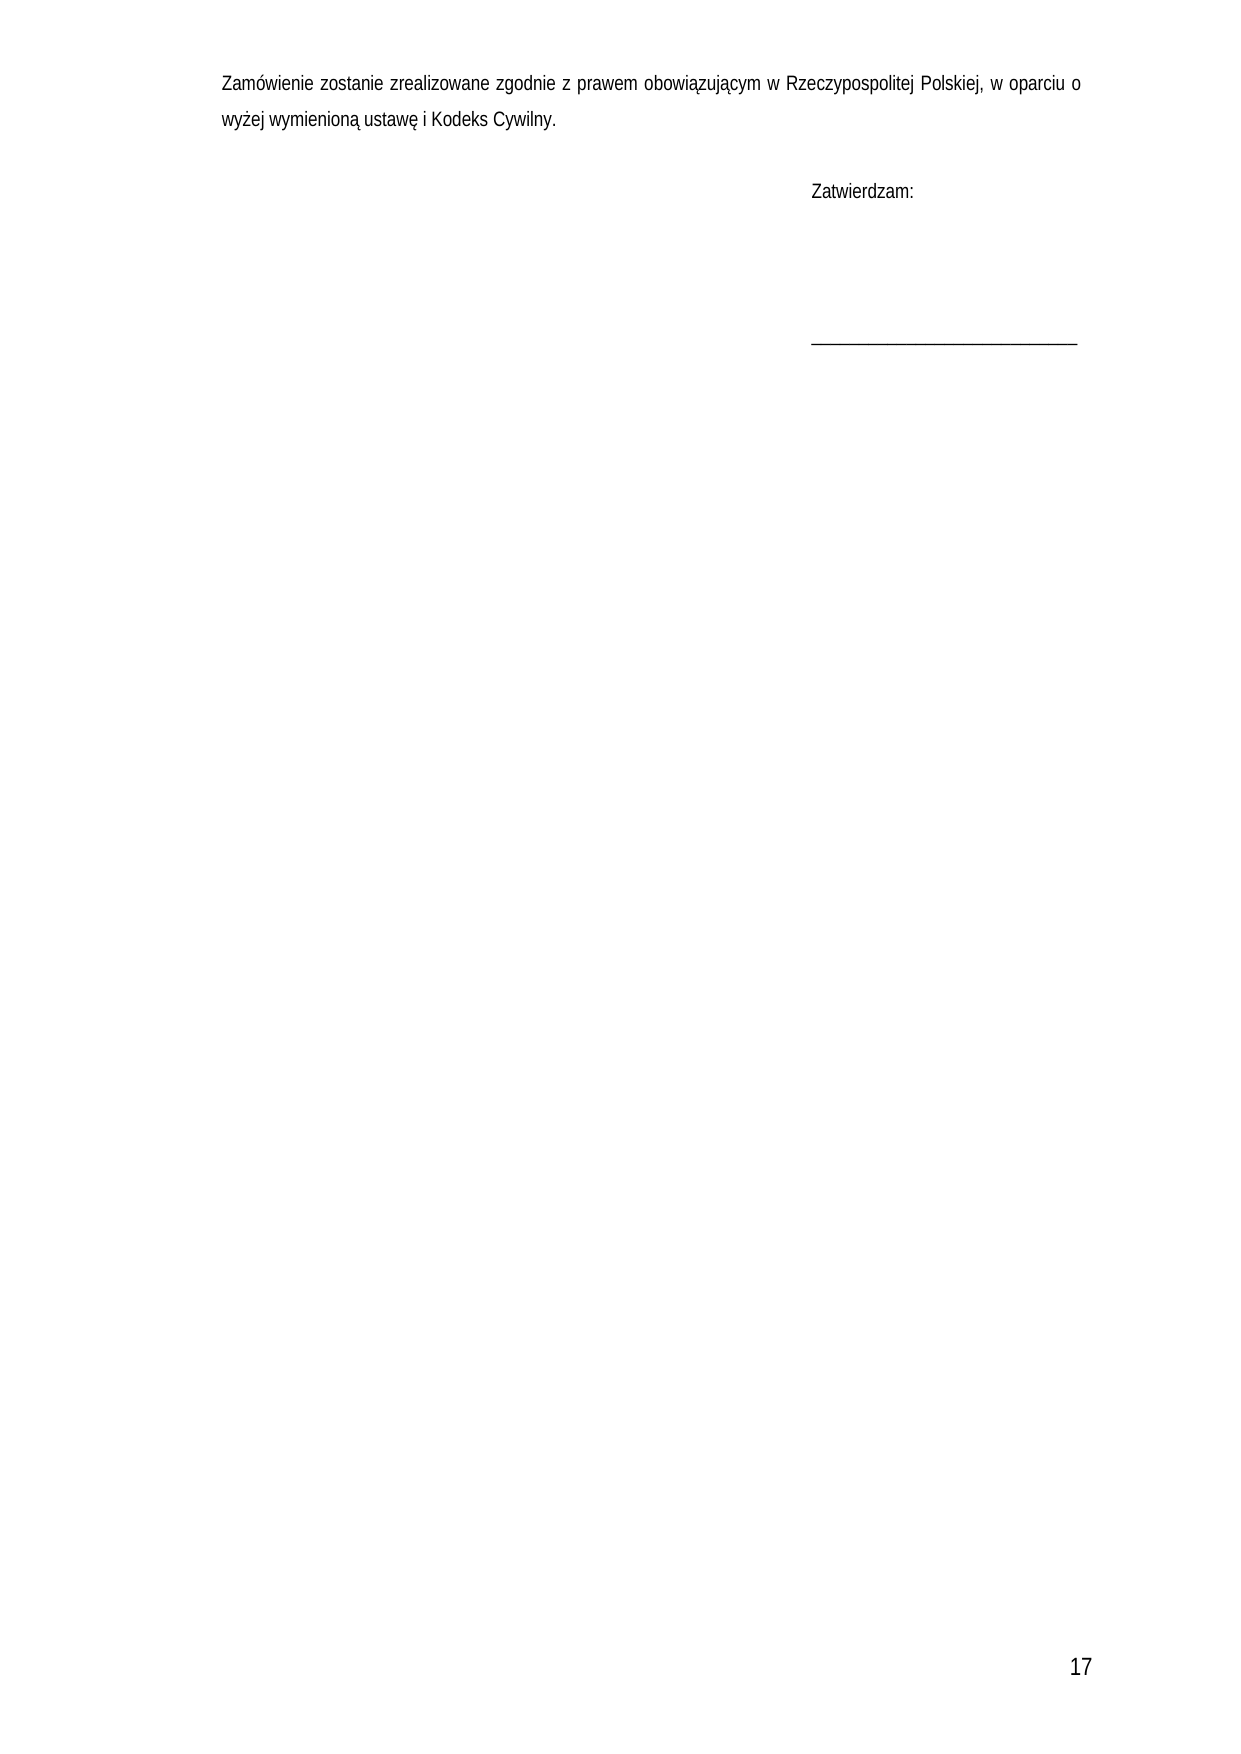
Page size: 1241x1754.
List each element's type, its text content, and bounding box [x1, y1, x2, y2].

text Zatwierdzam: [221, 178, 1092, 202]
text Zamówienie zostanie zrealizowane zgodnie z prawem obowiązującym w Rzeczypospolitej Polskiej, w oparciu o wyżej wymienioną ustawę i Kodeks Cywilny. [148, 71, 1082, 131]
text ____________________________ [148, 322, 1092, 346]
